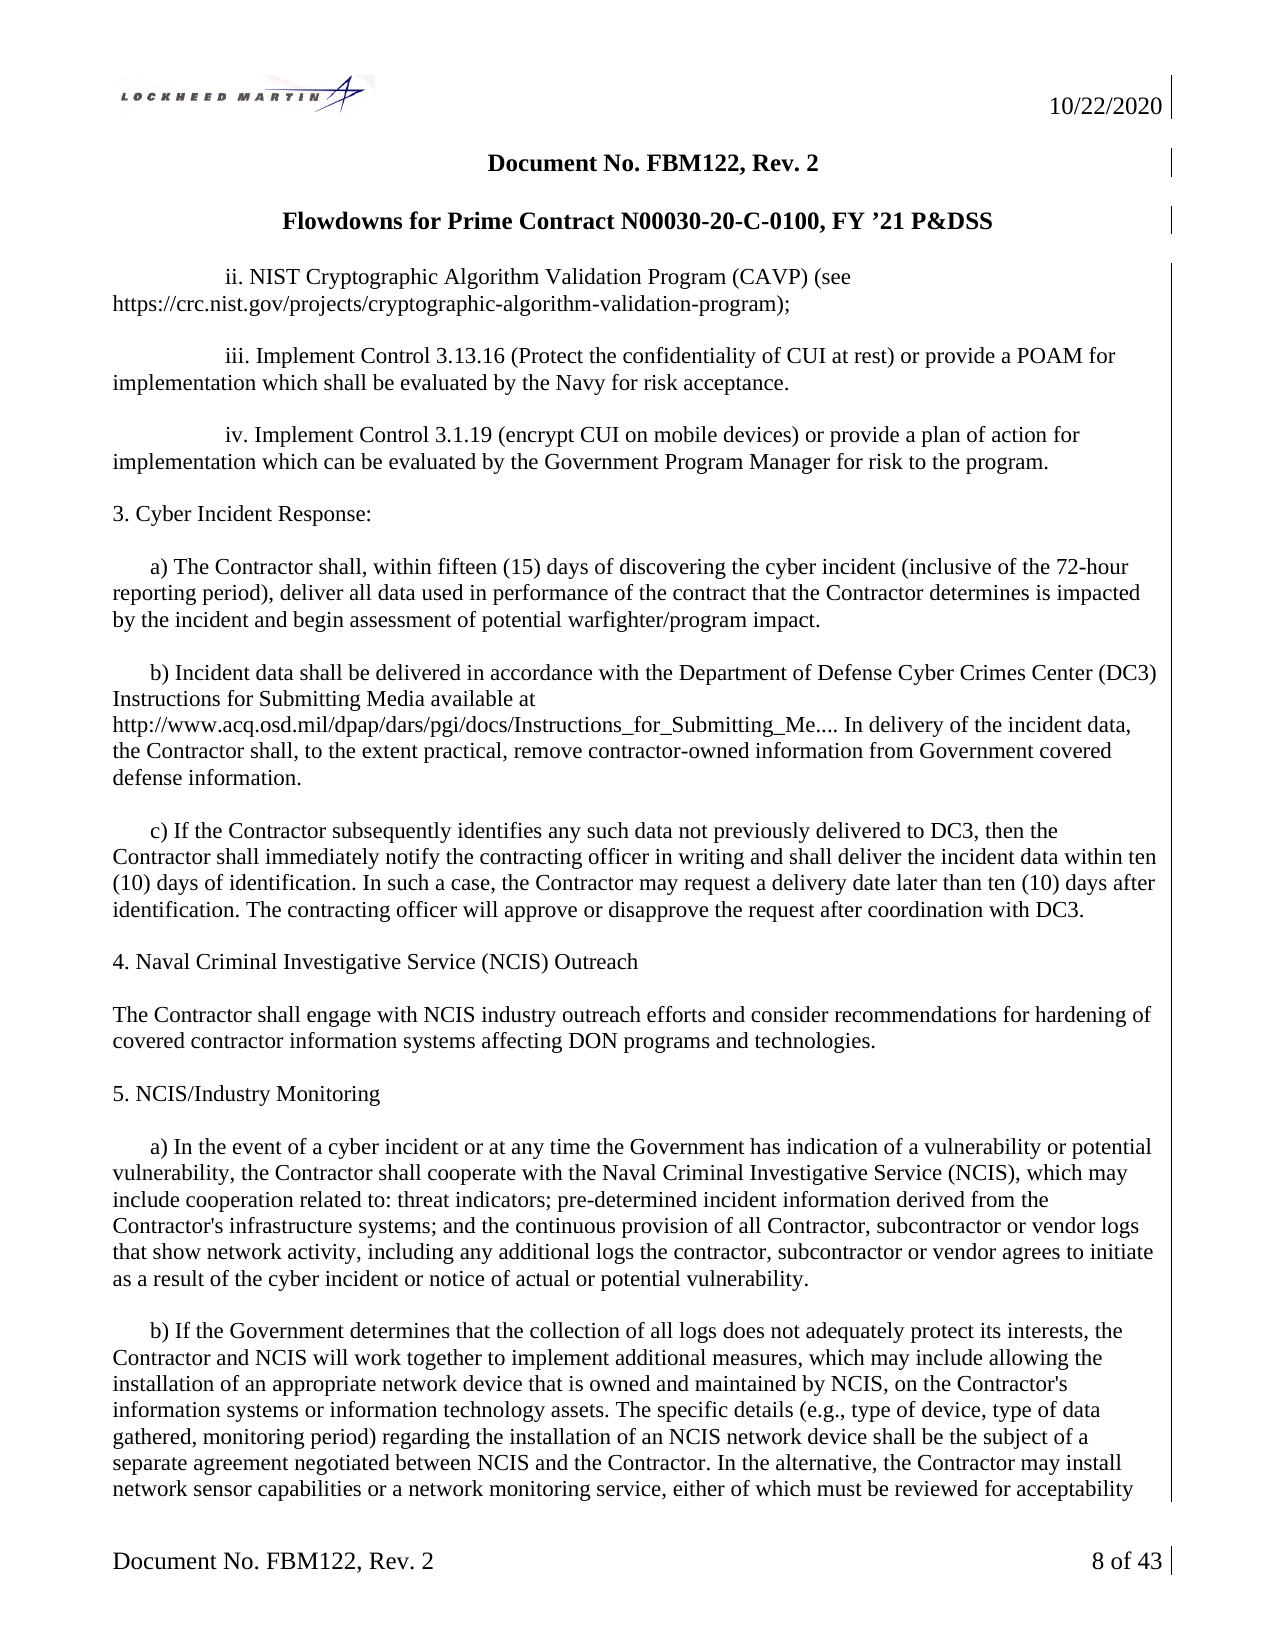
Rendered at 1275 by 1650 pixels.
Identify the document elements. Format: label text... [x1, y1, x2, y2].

text c) If the Contractor subsequently identifies any such data not previously delivered to DC3, then the Contractor shall immediately notify the contracting officer in writing and shall deliver the incident data within ten (10) days of identification. In such a case, the Contractor may request a delivery date later than ten (10) days after identification. The contracting officer will approve or disapprove the request after coordination with DC3. [112, 817, 1162, 922]
text iii. Implement Control 3.13.16 (Protect the confidentiality of CUI at rest) or provide a POAM for implementation which shall be evaluated by the Navy for risk acceptance. [112, 342, 1162, 395]
text a) The Contractor shall, within fifteen (15) days of discovering the cyber incident (inclusive of the 72-hour reporting period), deliver all data used in performance of the contract that the Contractor determines is impacted by the incident and begin assessment of potential warfighter/program impact. [112, 553, 1162, 632]
text b) Incident data shall be delivered in accordance with the Department of Defense Cyber Crimes Center (DC3) Instructions for Submitting Media available at http://www.acq.osd.mil/dpap/dars/pgi/docs/Instructions_for_Submitting_Me.... In delivery of the incident data, the Contractor shall, to the extent practical, remove contractor-owned information from Government covered defense information. [112, 658, 1162, 790]
text The Contractor shall engage with NCIS industry outreach efforts and consider recommendations for hardening of covered contractor information systems affecting DON programs and technologies. [112, 1001, 1162, 1054]
text ii. NIST Cryptographic Algorithm Validation Program (CAVP) (see https://crc.nist.gov/projects/cryptographic-algorithm-validation-program); [112, 263, 1162, 316]
text iv. Implement Control 3.1.19 (encrypt CUI on mobile devices) or provide a plan of action for implementation which can be evaluated by the Government Program Manager for risk to the program. [112, 421, 1162, 474]
text 5. NCIS/Industry Monitoring [112, 1080, 1162, 1107]
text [112, 1317, 1162, 1502]
text 3. Cyber Incident Response: [112, 500, 1162, 527]
picture [112, 75, 375, 114]
text 4. Naval Criminal Investigative Service (NCIS) Outreach [112, 948, 1162, 975]
text a) In the event of a cyber incident or at any time the Government has indication of a vulnerability or potential vulnerability, the Contractor shall cooperate with the Naval Criminal Investigative Service (NCIS), which may include cooperation related to: threat indicators; pre-determined incident information derived from the Contractor's infrastructure systems; and the continuous provision of all Contractor, subcontractor or vendor logs that show network activity, including any additional logs the contractor, subcontractor or vendor agrees to initiate as a result of the cyber incident or notice of actual or potential vulnerability. [112, 1133, 1162, 1291]
